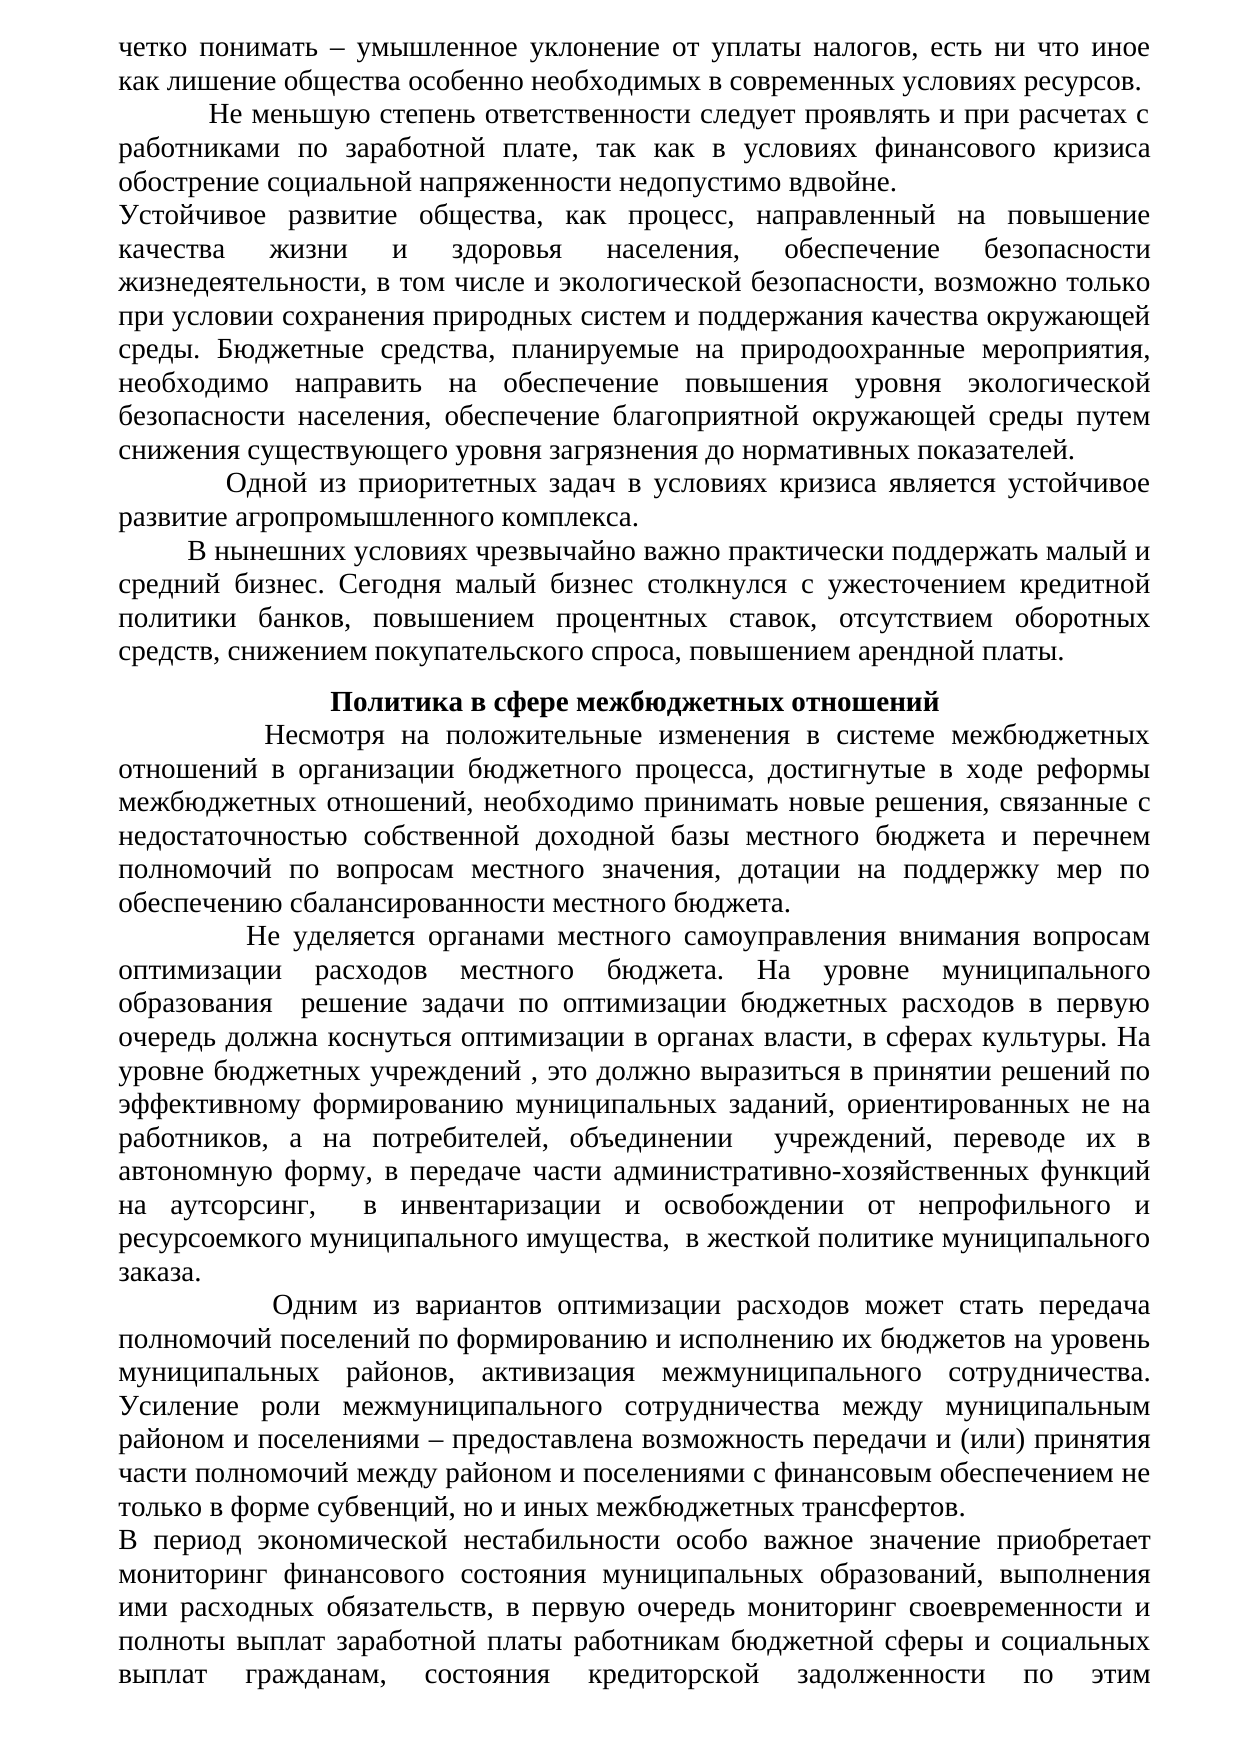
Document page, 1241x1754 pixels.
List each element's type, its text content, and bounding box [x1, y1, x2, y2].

text Устойчивое развитие общества, как процесс, направленный на повышение качества жизни и здоровья населения, обеспечение безопасности жизнедеятельности, в том числе и экологической безопасности, возможно только при условии сохранения природных систем и поддержания качества окружающей среды. Бюджетные средства, планируемые на природоохранные мероприятия, необходимо направить на обеспечение повышения уровня экологической безопасности населения, обеспечение благоприятной окружающей среды путем снижения существующего уровня загрязнения до нормативных показателей. [118, 197, 1152, 466]
text Несмотря на положительные изменения в системе межбюджетных отношений в организации бюджетного процесса, достигнутые в ходе реформы межбюджетных отношений, необходимо принимать новые решения, связанные с недостаточностью собственной доходной базы местного бюджета и перечнем полномочий по вопросам местного значения, дотации на поддержку мер по обеспечению сбалансированности местного бюджета. [118, 717, 1152, 918]
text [118, 1522, 1152, 1690]
text Политика в сфере межбюджетных отношений [118, 684, 1152, 717]
text Одним из вариантов оптимизации расходов может стать передача полномочий поселений по формированию и исполнению их бюджетов на уровень муниципальных районов, активизация межмуниципального сотрудничества. Усиление роли межмуниципального сотрудничества между муниципальным районом и поселениями – предоставлена возможность передачи и (или) принятия части полномочий между районом и поселениями с финансовым обеспечением не только в форме субвенций, но и иных межбюджетных трансфертов. [118, 1287, 1152, 1522]
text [118, 29, 1152, 97]
text В нынешних условиях чрезвычайно важно практически поддержать малый и средний бизнес. Сегодня малый бизнес столкнулся с ужесточением кредитной политики банков, повышением процентных ставок, отсутствием оборотных средств, снижением покупательского спроса, повышением арендной платы. [118, 533, 1152, 667]
text Не уделяется органами местного самоуправления внимания вопросам оптимизации расходов местного бюджета. На уровне муниципального образования решение задачи по оптимизации бюджетных расходов в первую очередь должна коснуться оптимизации в органах власти, в сферах культуры. На уровне бюджетных учреждений , это должно выразиться в принятии решений по эффективному формированию муниципальных заданий, ориентированных не на работников, а на потребителей, объединении учреждений, переводе их в автономную форму, в передаче части административно-хозяйственных функций на аутсорсинг, в инвентаризации и освобождении от непрофильного и ресурсоемкого муниципального имущества, в жесткой политике муниципального заказа. [118, 918, 1152, 1287]
text Не меньшую степень ответственности следует проявлять и при расчетах с работниками по заработной плате, так как в условиях финансового кризиса обострение социальной напряженности недопустимо вдвойне. [118, 97, 1152, 197]
text Одной из приоритетных задач в условиях кризиса является устойчивое развитие агропромышленного комплекса. [118, 466, 1152, 533]
